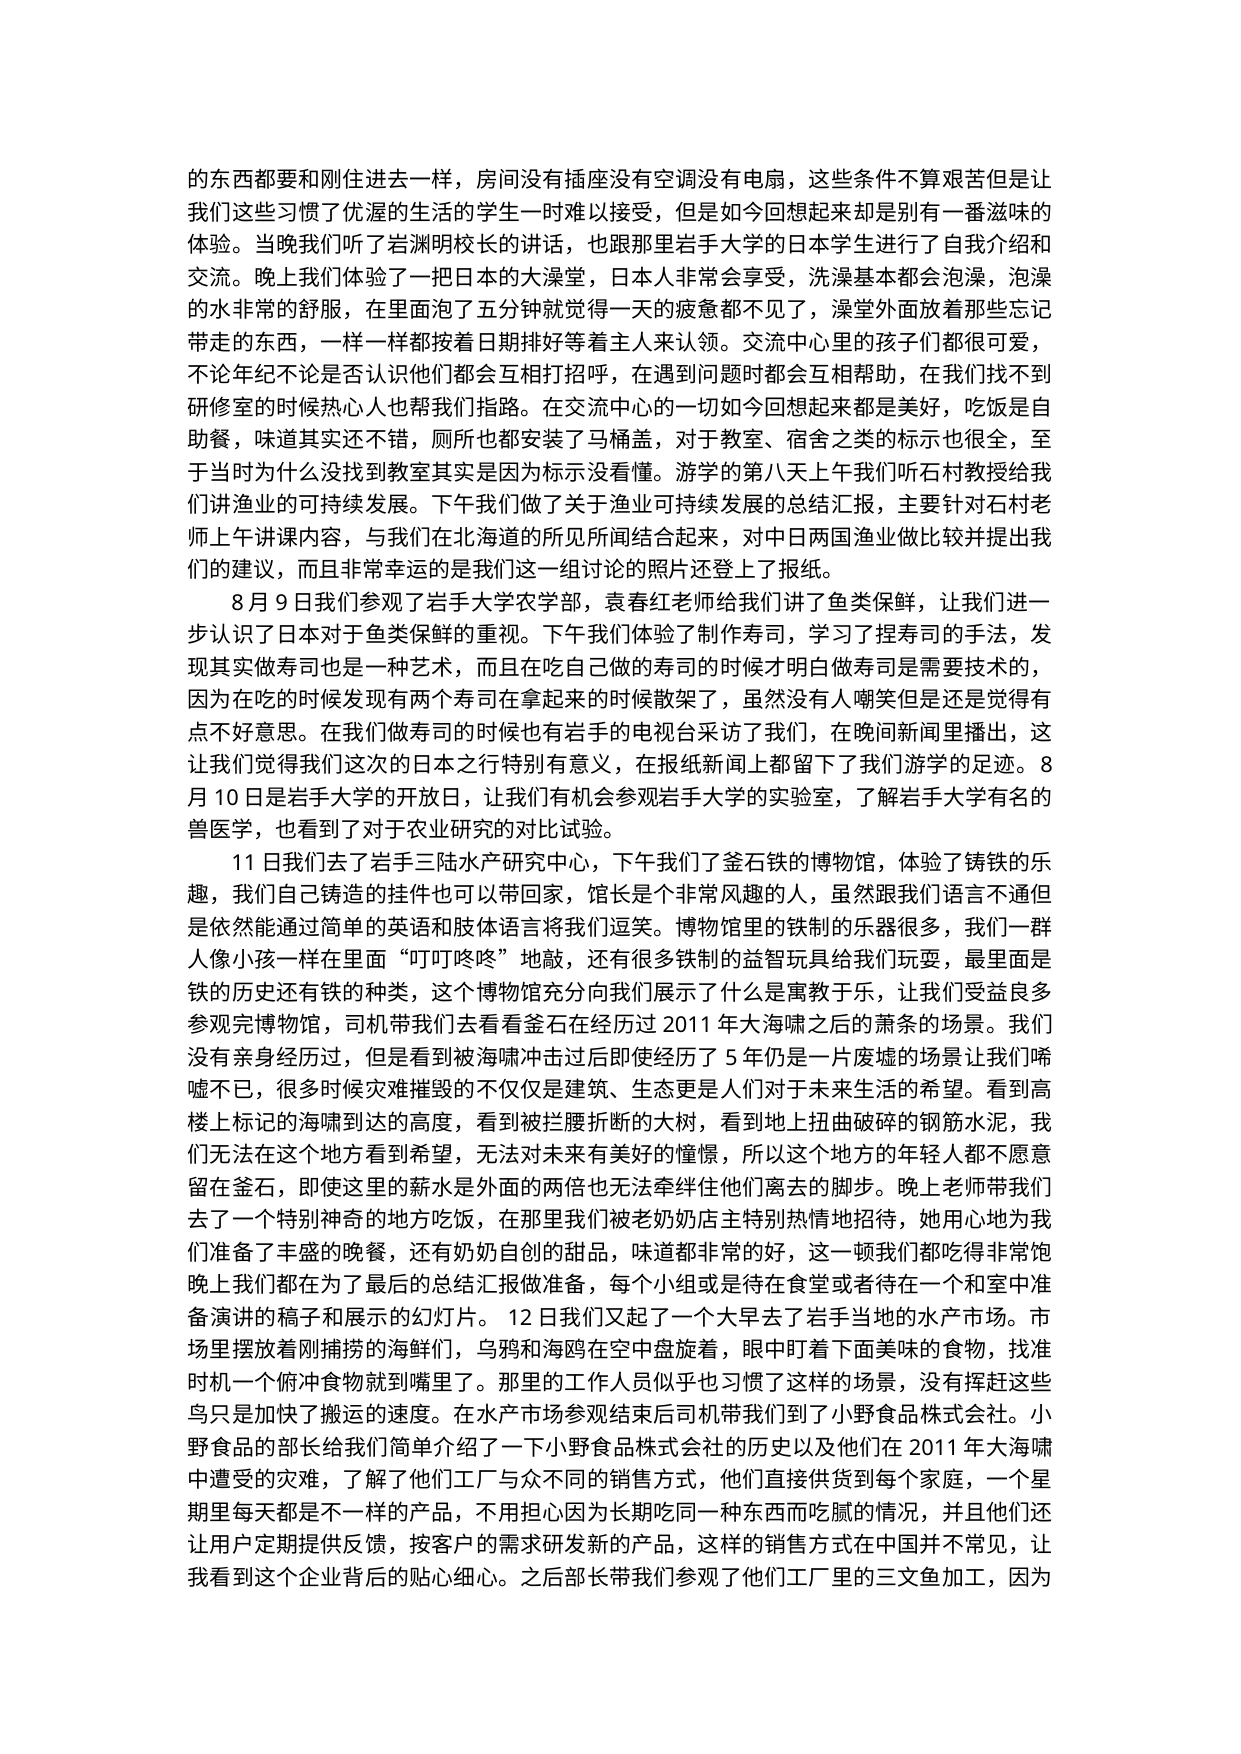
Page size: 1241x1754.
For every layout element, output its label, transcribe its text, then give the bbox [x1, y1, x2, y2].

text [187, 844, 1053, 1592]
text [187, 162, 1053, 584]
text 8月9日我们参观了岩手大学农学部，袁春红老师给我们讲了鱼类保鲜，让我们进一步认识了日本对于鱼类保鲜的重视。下午我们体验了制作寿司，学习了捏寿司的手法，发现其实做寿司也是一种艺术，而且在吃自己做的寿司的时候才明白做寿司是需要技术的，因为在吃的时候发现有两个寿司在拿起来的时候散架了，虽然没有人嘲笑但是还是觉得有点不好意思。在我们做寿司的时候也有岩手的电视台采访了我们，在晚间新闻里播出，这让我们觉得我们这次的日本之行特别有意义，在报纸新闻上都留下了我们游学的足迹。8月10日是岩手大学的开放日，让我们有机会参观岩手大学的实验室，了解岩手大学有名的兽医学，也看到了对于农业研究的对比试验。 [187, 584, 1053, 844]
